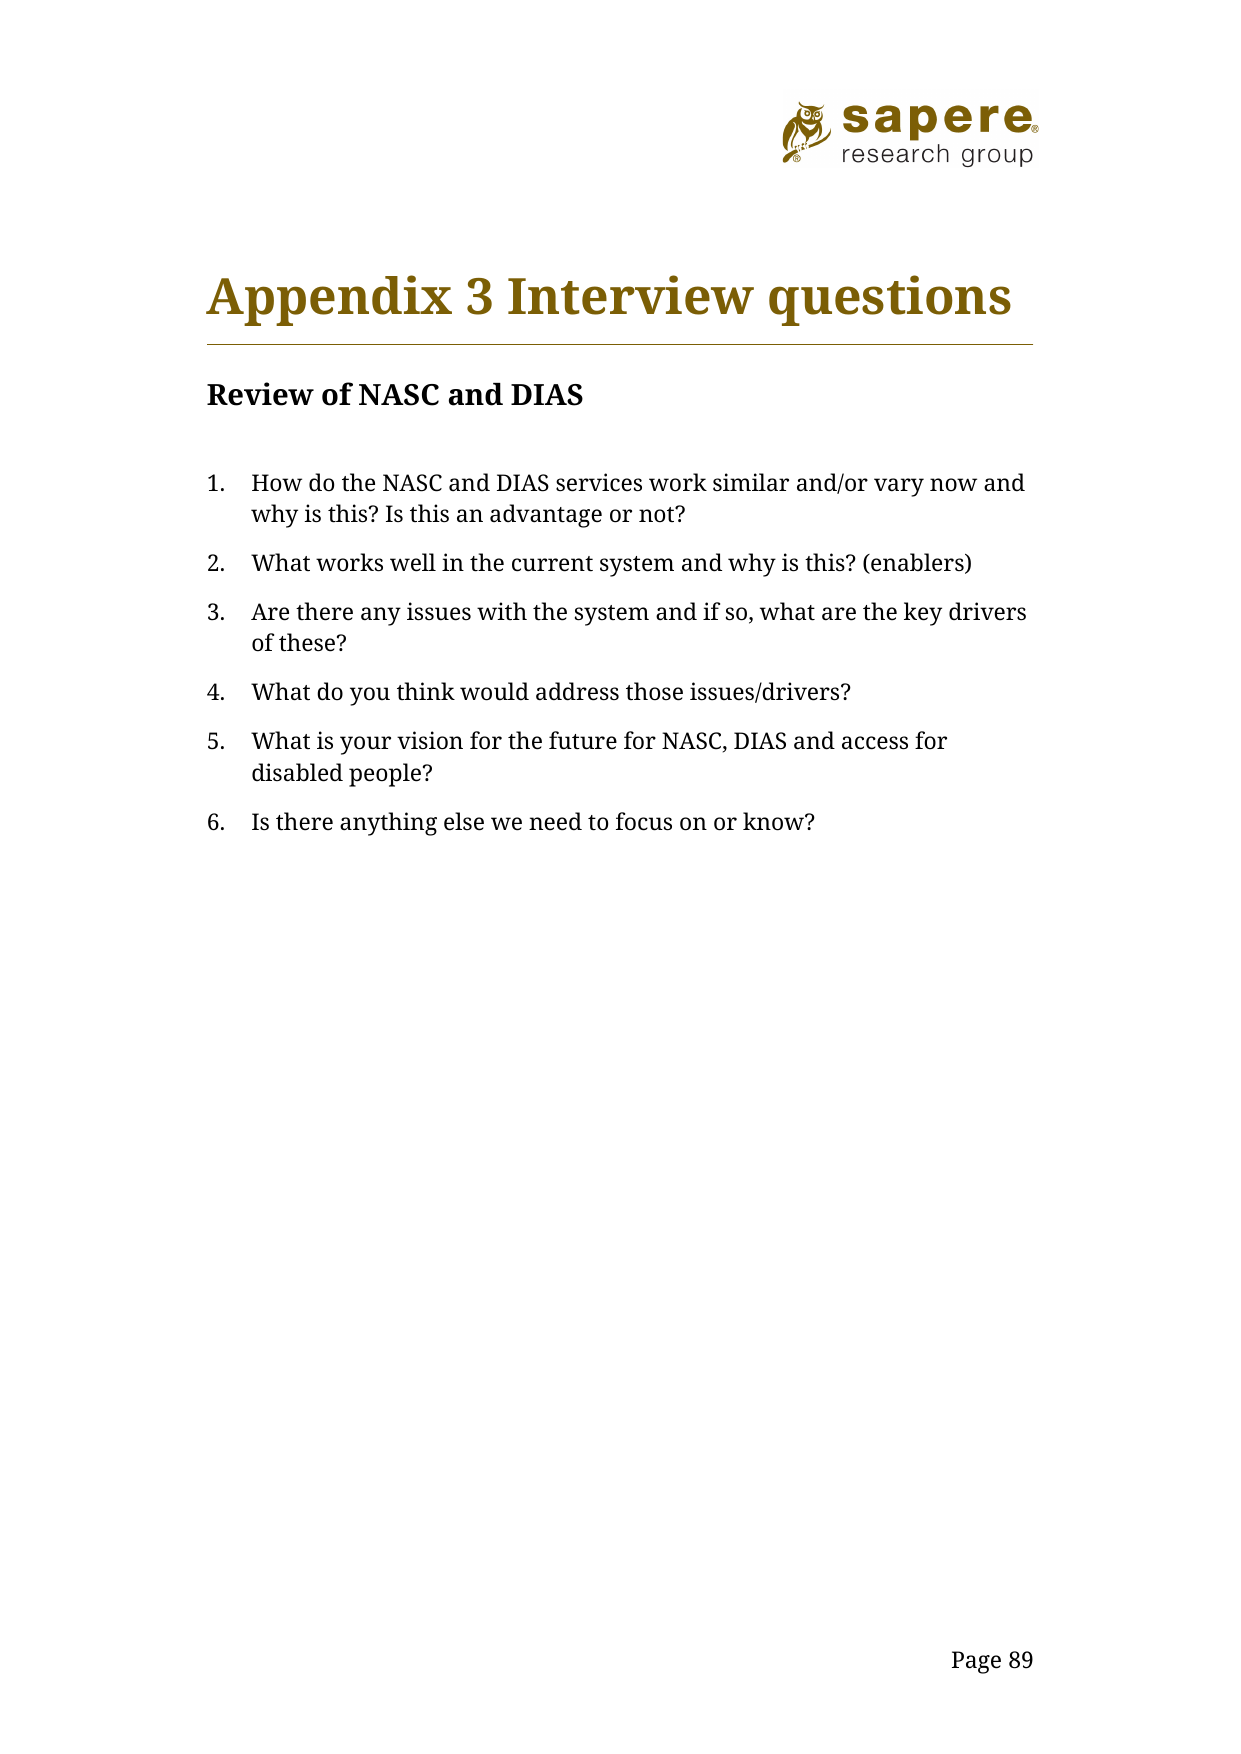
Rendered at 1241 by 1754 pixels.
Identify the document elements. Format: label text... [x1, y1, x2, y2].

subtitle Review of NASC and DIAS [207, 374, 1033, 414]
text What is your vision for the future for NASC, DIAS and access for disabled people? [207, 725, 1033, 788]
text What works well in the current system and why is this? (enablers) [207, 547, 1033, 578]
list How do the NASC and DIAS services work similar and/or vary now and why is this? Is this an advantage or not? [207, 467, 1033, 529]
text Is there anything else we need to focus on or know? [207, 806, 1033, 837]
text Are there any issues with the system and if so, what are the key drivers of these? [207, 596, 1033, 659]
subtitle Interview questions [207, 261, 1033, 344]
text What do you think would address those issues/drivers? [207, 676, 1033, 708]
picture [782, 89, 1039, 168]
